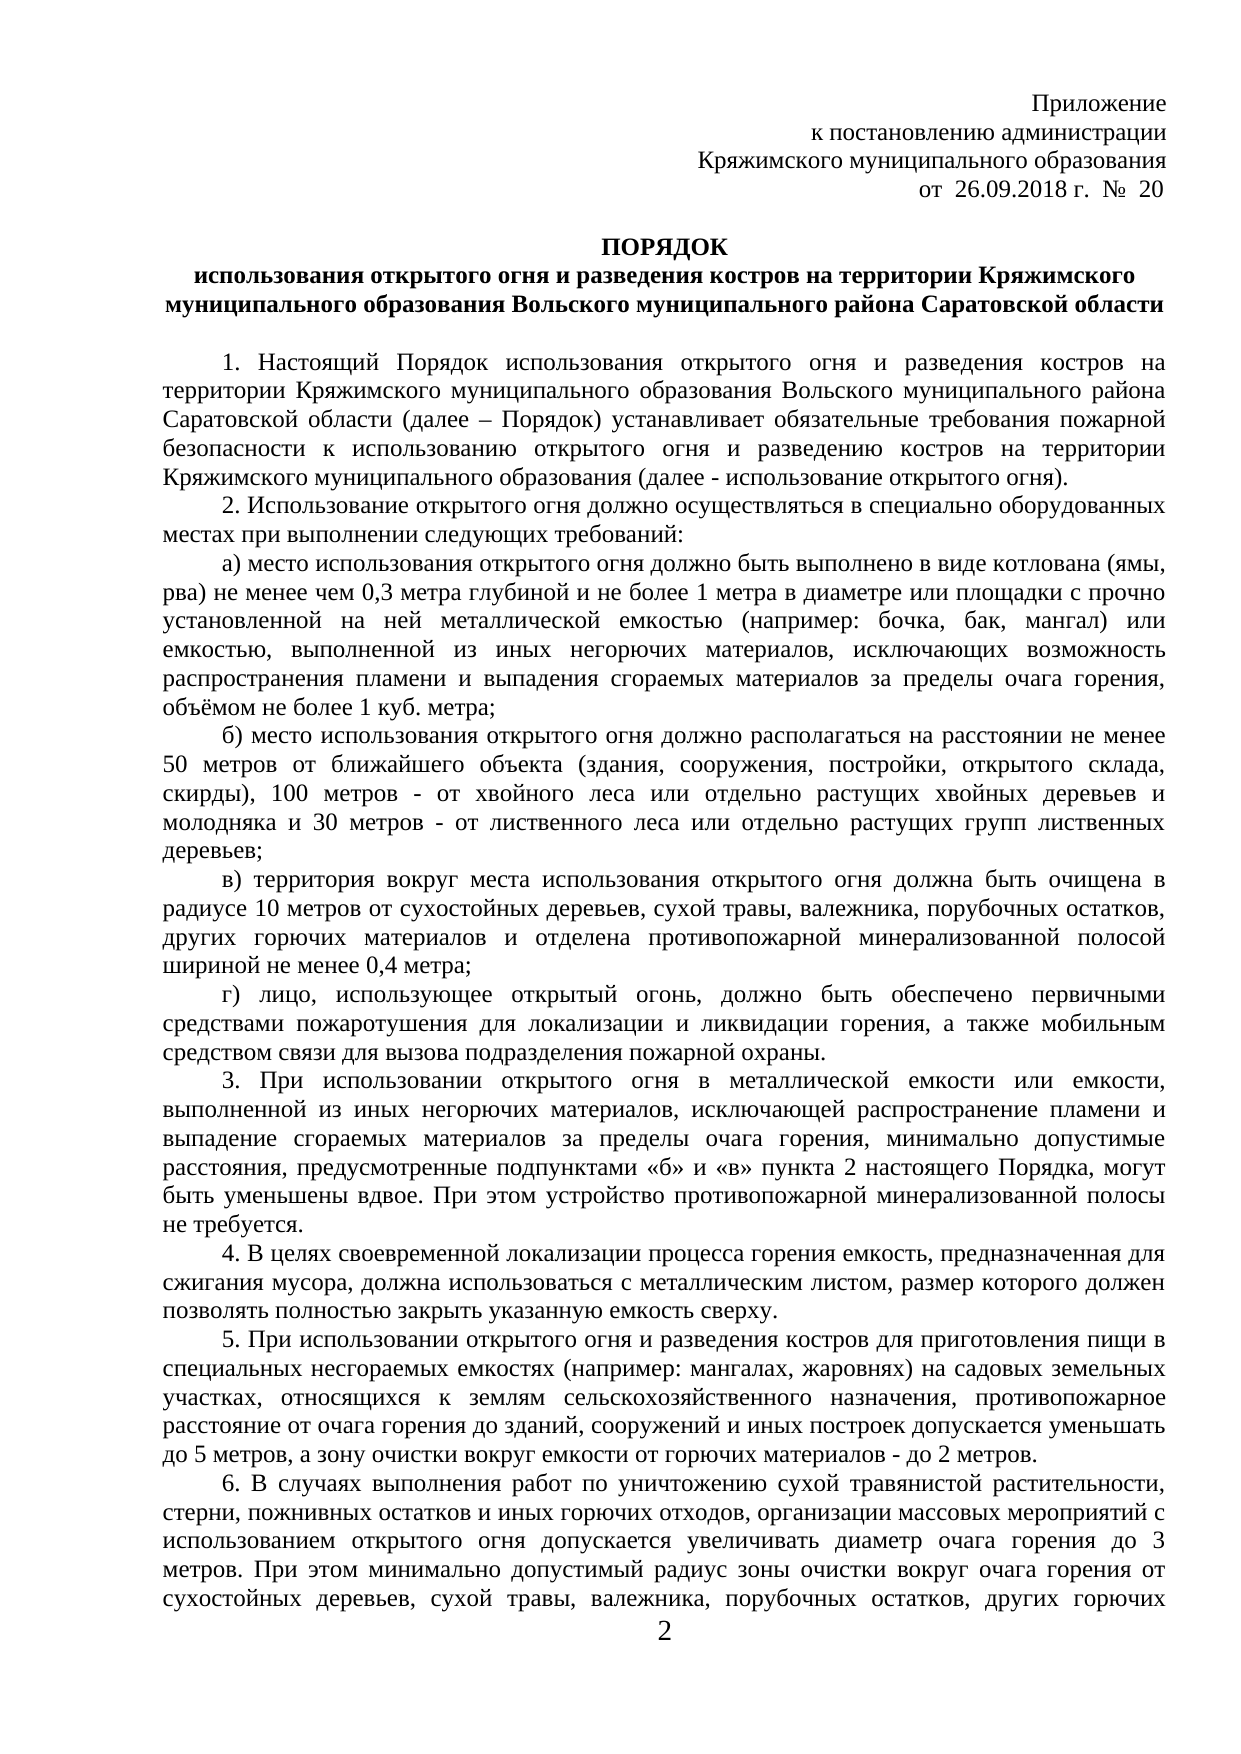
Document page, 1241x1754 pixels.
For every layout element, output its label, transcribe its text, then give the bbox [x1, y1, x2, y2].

text 4. В целях своевременной локализации процесса горения емкость, предназначенная для сжигания мусора, должна использоваться с металлическим листом, размер которого должен позволять полностью закрыть указанную емкость сверху. [162, 1238, 1167, 1324]
text 1. Настоящий Порядок использования открытого огня и разведения костров на территории Кряжимского муниципального образования Вольского муниципального района Саратовской области (далее – Порядок) устанавливает обязательные требования пожарной безопасности к использованию открытого огня и разведению костров на территории Кряжимского муниципального образования (далее - использование открытого огня). [162, 347, 1167, 490]
text ПОРЯДОК [162, 232, 1167, 260]
text г) лицо, использующее открытый огонь, должно быть обеспечено первичными средствами пожаротушения для локализации и ликвидации горения, а также мобильным средством связи для вызова подразделения пожарной охраны. [162, 979, 1167, 1065]
text в) территория вокруг места использования открытого огня должна быть очищена в радиусе 10 метров от сухостойных деревьев, сухой травы, валежника, порубочных остатков, других горючих материалов и отделена противопожарной минерализованной полосой шириной не менее 0,4 метра; [162, 864, 1167, 979]
text б) место использования открытого огня должно располагаться на расстоянии не менее 50 метров от ближайшего объекта (здания, сооружения, постройки, открытого склада, скирды), 100 метров - от хвойного леса или отдельно растущих хвойных деревьев и молодняка и 30 метров - от лиственного леса или отдельно растущих групп лиственных деревьев; [162, 720, 1167, 864]
text использования открытого огня и разведения костров на территории Кряжимского муниципального образования Вольского муниципального района Саратовской области [162, 260, 1167, 318]
text а) место использования открытого огня должно быть выполнено в виде котлована (ямы, рва) не менее чем 0,3 метра глубиной и не более 1 метра в диаметре или площадки с прочно установленной на ней металлической емкостью (например: бочка, бак, мангал) или емкостью, выполненной из иных негорючих материалов, исключающих возможность распространения пламени и выпадения сгораемых материалов за пределы очага горения, объёмом не более 1 куб. метра; [162, 548, 1167, 720]
title Кряжимского муниципального образования [162, 145, 1167, 174]
title к постановлению администрации [162, 117, 1167, 145]
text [162, 1468, 1167, 1612]
text 5. При использовании открытого огня и разведения костров для приготовления пищи в специальных несгораемых емкостях (например: мангалах, жаровнях) на садовых земельных участках, относящихся к землям сельскохозяйственного назначения, противопожарное расстояние от очага горения до зданий, сооружений и иных построек допускается уменьшать до 5 метров, а зону очистки вокруг емкости от горючих материалов - до 2 метров. [162, 1324, 1167, 1468]
text 2. Использование открытого огня должно осуществляться в специально оборудованных местах при выполнении следующих требований: [162, 490, 1167, 548]
text 3. При использовании открытого огня в металлической емкости или емкости, выполненной из иных негорючих материалов, исключающей распространение пламени и выпадение сгораемых материалов за пределы очага горения, минимально допустимые расстояния, предусмотренные подпунктами «б» и «в» пункта 2 настоящего Порядка, могут быть уменьшены вдвое. При этом устройство противопожарной минерализованной полосы не требуется. [162, 1065, 1167, 1238]
text от 26.09.2018 г. № 20 [826, 174, 1167, 203]
title Приложение [162, 88, 1167, 117]
